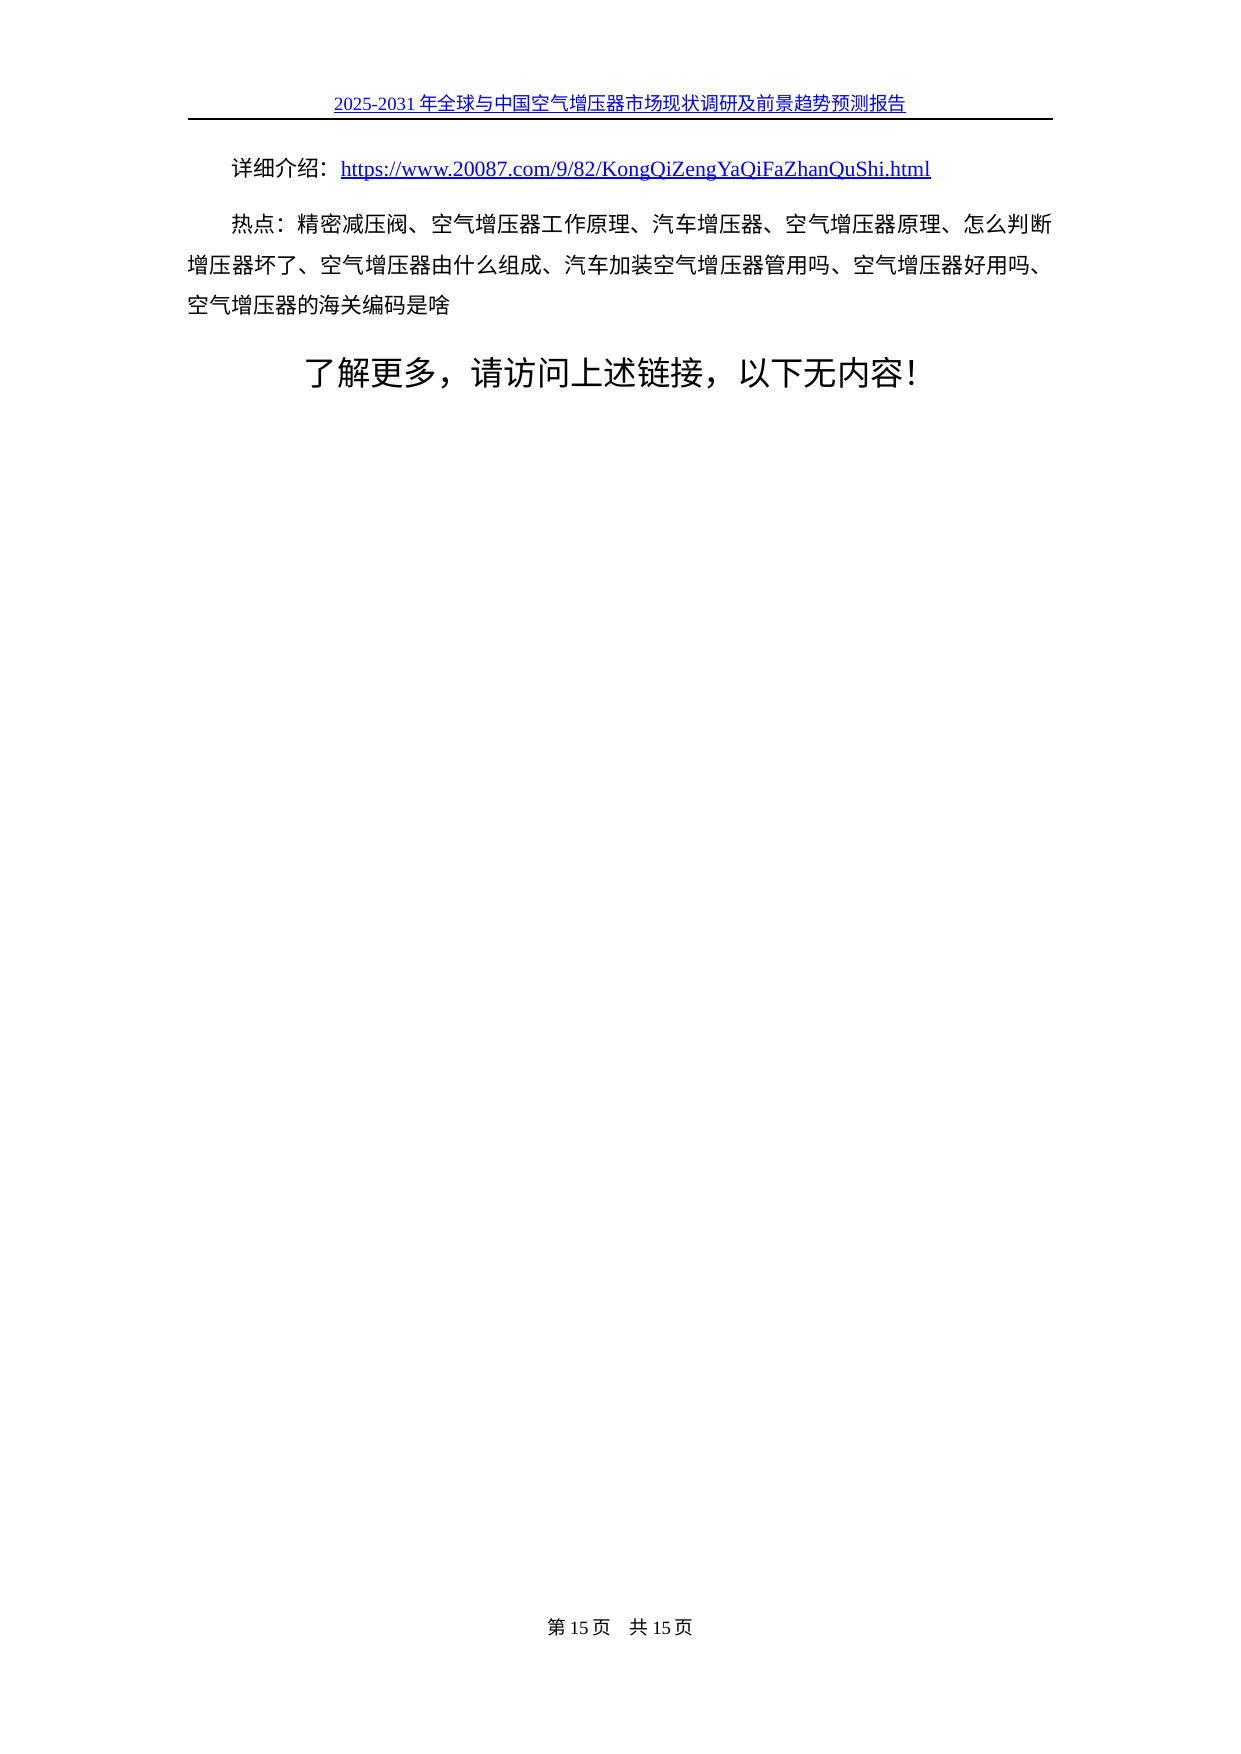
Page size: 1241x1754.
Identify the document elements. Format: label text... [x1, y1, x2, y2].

title 了解更多，请访问上述链接，以下无内容！ [187, 338, 1053, 403]
text 详细介绍：https://www.20087.com/9/82/KongQiZengYaQiFaZhanQuShi.html [187, 150, 1053, 183]
text 热点：精密减压阀、空气增压器工作原理、汽车增压器、空气增压器原理、怎么判断增压器坏了、空气增压器由什么组成、汽车加装空气增压器管用吗、空气增压器好用吗、空气增压器的海关编码是啥 [187, 207, 1053, 321]
